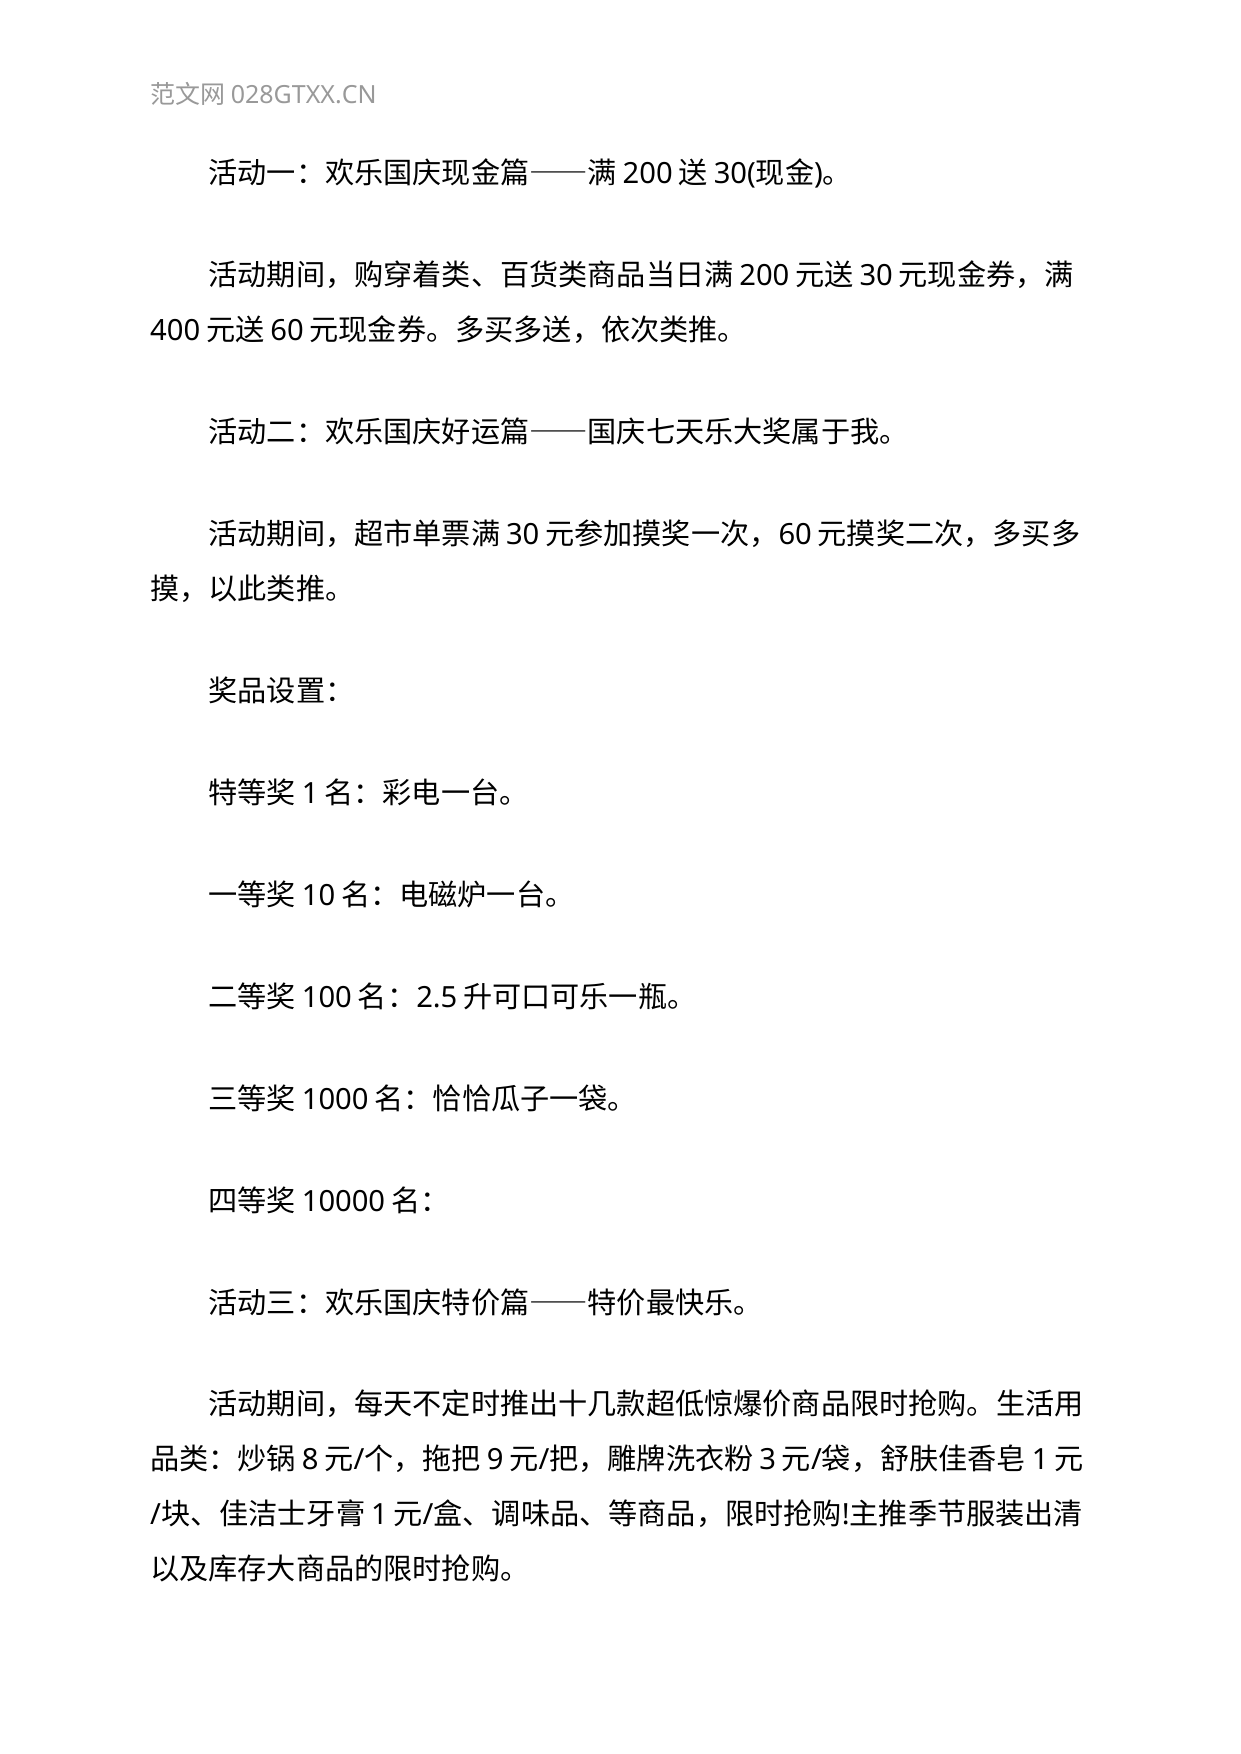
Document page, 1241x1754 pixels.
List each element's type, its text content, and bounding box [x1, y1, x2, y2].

text 四等奖10000名： [150, 1177, 1090, 1219]
text 活动期间，超市单票满30元参加摸奖一次，60元摸奖二次，多买多摸，以此类推。 [150, 511, 1090, 608]
text 一等奖10名：电磁炉一台。 [150, 871, 1090, 914]
text 二等奖100名：2.5升可口可乐一瓶。 [150, 973, 1090, 1016]
text 活动三：欢乐国庆特价篇——特价最快乐。 [150, 1279, 1090, 1321]
text 活动期间，购穿着类、百货类商品当日满200元送30元现金券，满400元送60元现金券。多买多送，依次类推。 [150, 252, 1090, 349]
text 活动一：欢乐国庆现金篇——满200送30(现金)。 [150, 150, 1090, 192]
text 活动期间，每天不定时推出十几款超低惊爆价商品限时抢购。生活用品类：炒锅8元/个，拖把9元/把，雕牌洗衣粉3元/袋，舒肤佳香皂1元/块、佳洁士牙膏1元/盒、调味品、等商品，限时抢购!主推季节服装出清以及库存大商品的限时抢购。 [150, 1381, 1090, 1588]
text 三等奖1000名：恰恰瓜子一袋。 [150, 1075, 1090, 1118]
text 活动二：欢乐国庆好运篇——国庆七天乐大奖属于我。 [150, 409, 1090, 451]
text 奖品设置： [150, 667, 1090, 710]
text 特等奖1名：彩电一台。 [150, 769, 1090, 812]
